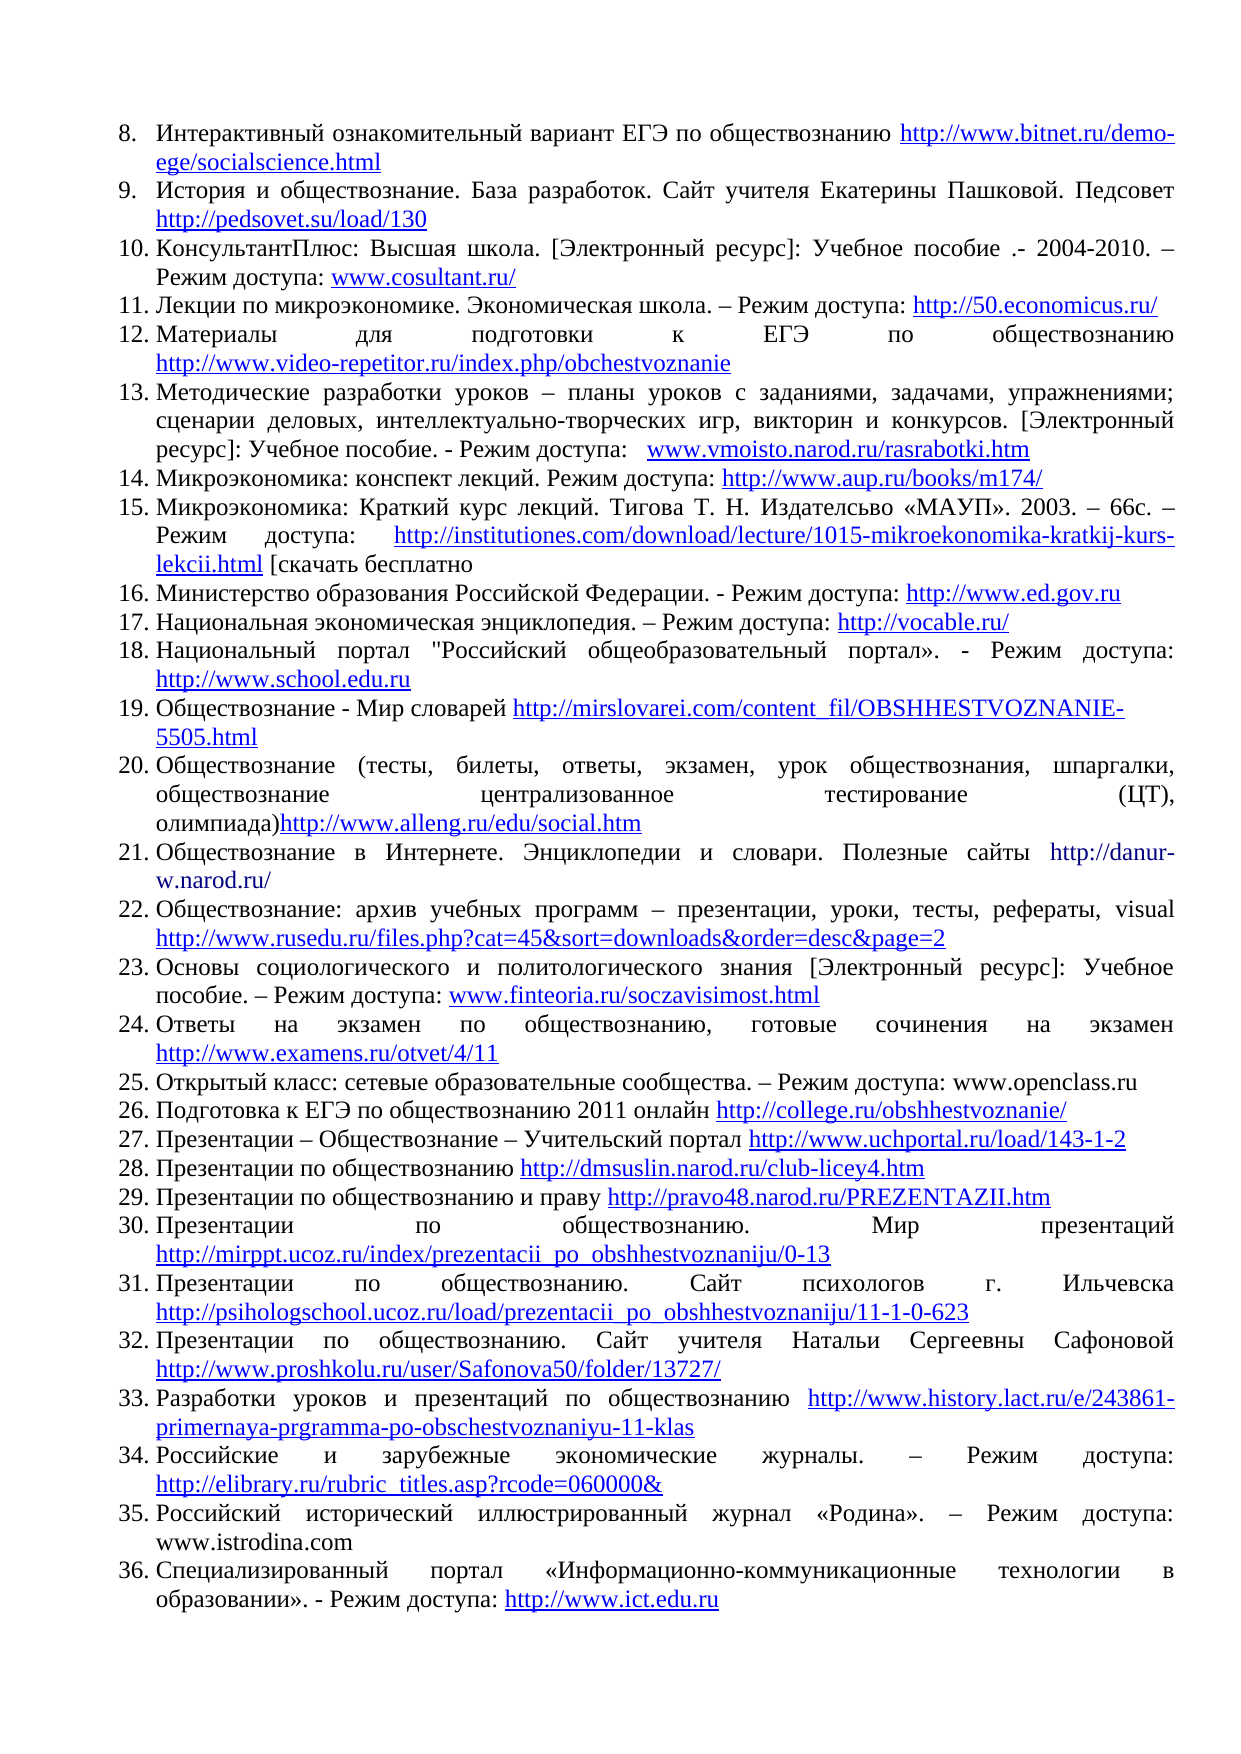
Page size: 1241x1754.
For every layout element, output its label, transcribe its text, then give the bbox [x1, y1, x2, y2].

list Российский исторический иллюстрированный журнал «Родина». – Режим доступа: www.istrodina.com [118, 1498, 1175, 1556]
list Презентации по обществознанию. Мир презентаций http://mirppt.ucoz.ru/index/prezentacii_po_obshhestvoznaniju/0-13 [118, 1211, 1175, 1268]
list Специализированный портал «Информационно-коммуникационные технологии в образовании». - Режим доступа: http://www.ict.edu.ru [118, 1556, 1175, 1613]
list Национальный портал "Российский общеобразовательный портал». - Режим доступа: http://www.school.edu.ru [118, 636, 1175, 693]
list История и обществознание. База разработок. Сайт учителя Екатерины Пашковой. Педсовет http://pedsovet.su/load/130 [118, 176, 1175, 233]
list Российские и зарубежные экономические журналы. – Режим доступа: http://elibrary.ru/rubric_titles.asp?rcode=060000& [118, 1441, 1175, 1498]
list Национальная экономическая энциклопедия. – Режим доступа: http://vocable.ru/ [118, 607, 1175, 636]
list Подготовка к ЕГЭ по обществознанию 2011 онлайн http://college.ru/obshhestvoznanie/ [118, 1096, 1175, 1124]
list КонсультантПлюс: Высшая школа. [Электронный ресурс]: Учебное пособие .- 2004-2010. – Режим доступа: www.cosultant.ru/ [118, 233, 1175, 291]
list Презентации по обществознанию. Сайт психологов г. Ильчевска http://psihologschool.ucoz.ru/load/prezentacii_po_obshhestvoznaniju/11-1-0-623 [118, 1268, 1175, 1326]
list Материалы для подготовки к ЕГЭ по обществознанию http://www.video-repetitor.ru/index.php/obchestvoznanie [118, 319, 1175, 377]
list Разработки уроков и презентаций по обществознанию http://www.history.lact.ru/e/243861-primernaya-prgramma-po-obschestvoznaniyu-11-klas [118, 1383, 1175, 1441]
list Министерство образования Российской Федерации. - Режим доступа: http://www.ed.gov.ru [118, 578, 1175, 607]
list Ответы на экзамен по обществознанию, готовые сочинения на экзамен http://www.examens.ru/otvet/4/11 [118, 1009, 1175, 1067]
list Микроэкономика: конспект лекций. Режим доступа: http://www.aup.ru/books/m174/ [118, 463, 1175, 492]
list Основы социологического и политологического знания [Электронный ресурс]: Учебное пособие. – Режим доступа: www.finteoria.ru/soczavisimost.html [118, 952, 1175, 1009]
list Лекции по микроэкономике. Экономическая школа. – Режим доступа: http://50.economicus.ru/ [118, 291, 1175, 319]
list Презентации – Обществознание – Учительский портал http://www.uchportal.ru/load/143-1-2 [118, 1124, 1175, 1153]
list Презентации по обществознанию http://dmsuslin.narod.ru/club-licey4.htm [118, 1153, 1175, 1182]
list Обществознание: архив учебных программ – презентации, уроки, тесты, рефераты, visual http://www.rusedu.ru/files.php?cat=45&sort=downloads&order=desc&page=2 [118, 894, 1175, 952]
list Микроэкономика: Краткий курс лекций. Тигова Т. Н. Издателсьво «МАУП». 2003. – 66с. – Режим доступа: http://institutiones.com/download/lecture/1015-mikroekonomika-kratkij-kurs-lekcii.html [скачать бесплатно [118, 492, 1175, 578]
list Презентации по обществознанию. Сайт учителя Натальи Сергеевны Сафоновой http://www.proshkolu.ru/user/Safonova50/folder/13727/ [118, 1326, 1175, 1383]
list Методические разработки уроков – планы уроков с заданиями, задачами, упражнениями; сценарии деловых, интеллектуально-творческих игр, викторин и конкурсов. [Электронный ресурс]: Учебное пособие. - Режим доступа: www.vmoisto.narod.ru/rasrabotki.htm [118, 377, 1175, 463]
list Обществознание (тесты, билеты, ответы, экзамен, урок обществознания, шпаргалки, обществознание централизованное тестирование (ЦТ), олимпиада)http://www.alleng.ru/edu/social.htm [118, 751, 1175, 837]
list Презентации по обществознанию и праву http://pravo48.narod.ru/PREZENTAZII.htm [118, 1182, 1175, 1211]
list Интерактивный ознакомительный вариант ЕГЭ по обществознанию http://www.bitnet.ru/demo-ege/socialscience.html [118, 118, 1175, 176]
list Открытый класс: сетевые образовательные сообщества. – Режим доступа: www.openclass.ru [118, 1067, 1175, 1096]
list Обществознание - Мир словарей http://mirslovarei.com/content_fil/OBSHHESTVOZNANIE-5505.html [118, 693, 1175, 751]
list Обществознание в Интернете. Энциклопедии и словари. Полезные сайты http://danur-w.narod.ru/ [118, 837, 1175, 894]
